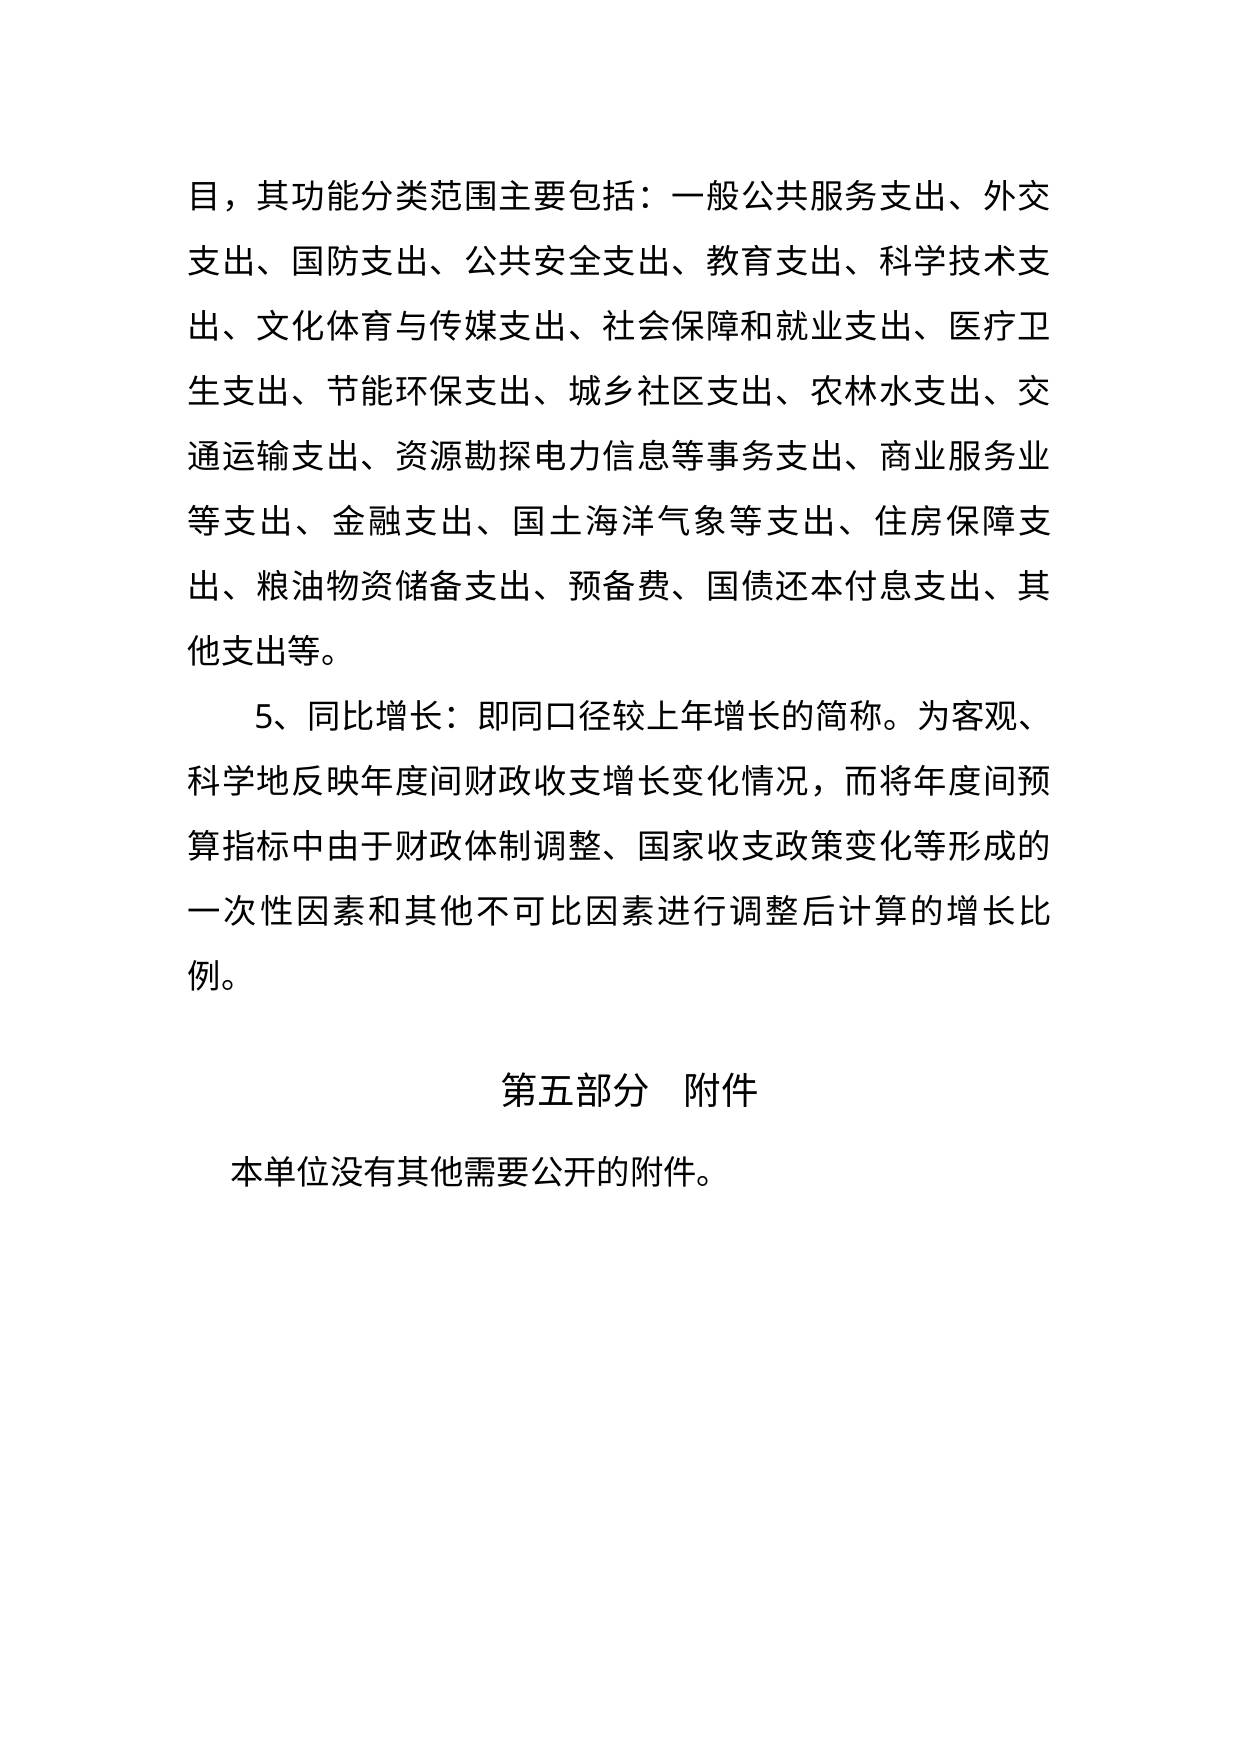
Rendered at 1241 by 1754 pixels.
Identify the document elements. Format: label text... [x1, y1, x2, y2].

text 5、同比增长：即同口径较上年增长的简称。为客观、科学地反映年度间财政收支增长变化情况，而将年度间预算指标中由于财政体制调整、国家收支政策变化等形成的一次性因素和其他不可比因素进行调整后计算的增长比例。 [187, 682, 1053, 1007]
text 本单位没有其他需要公开的附件。 [187, 1137, 1053, 1202]
text 第五部分 附件 [187, 1056, 1053, 1121]
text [187, 162, 1053, 682]
